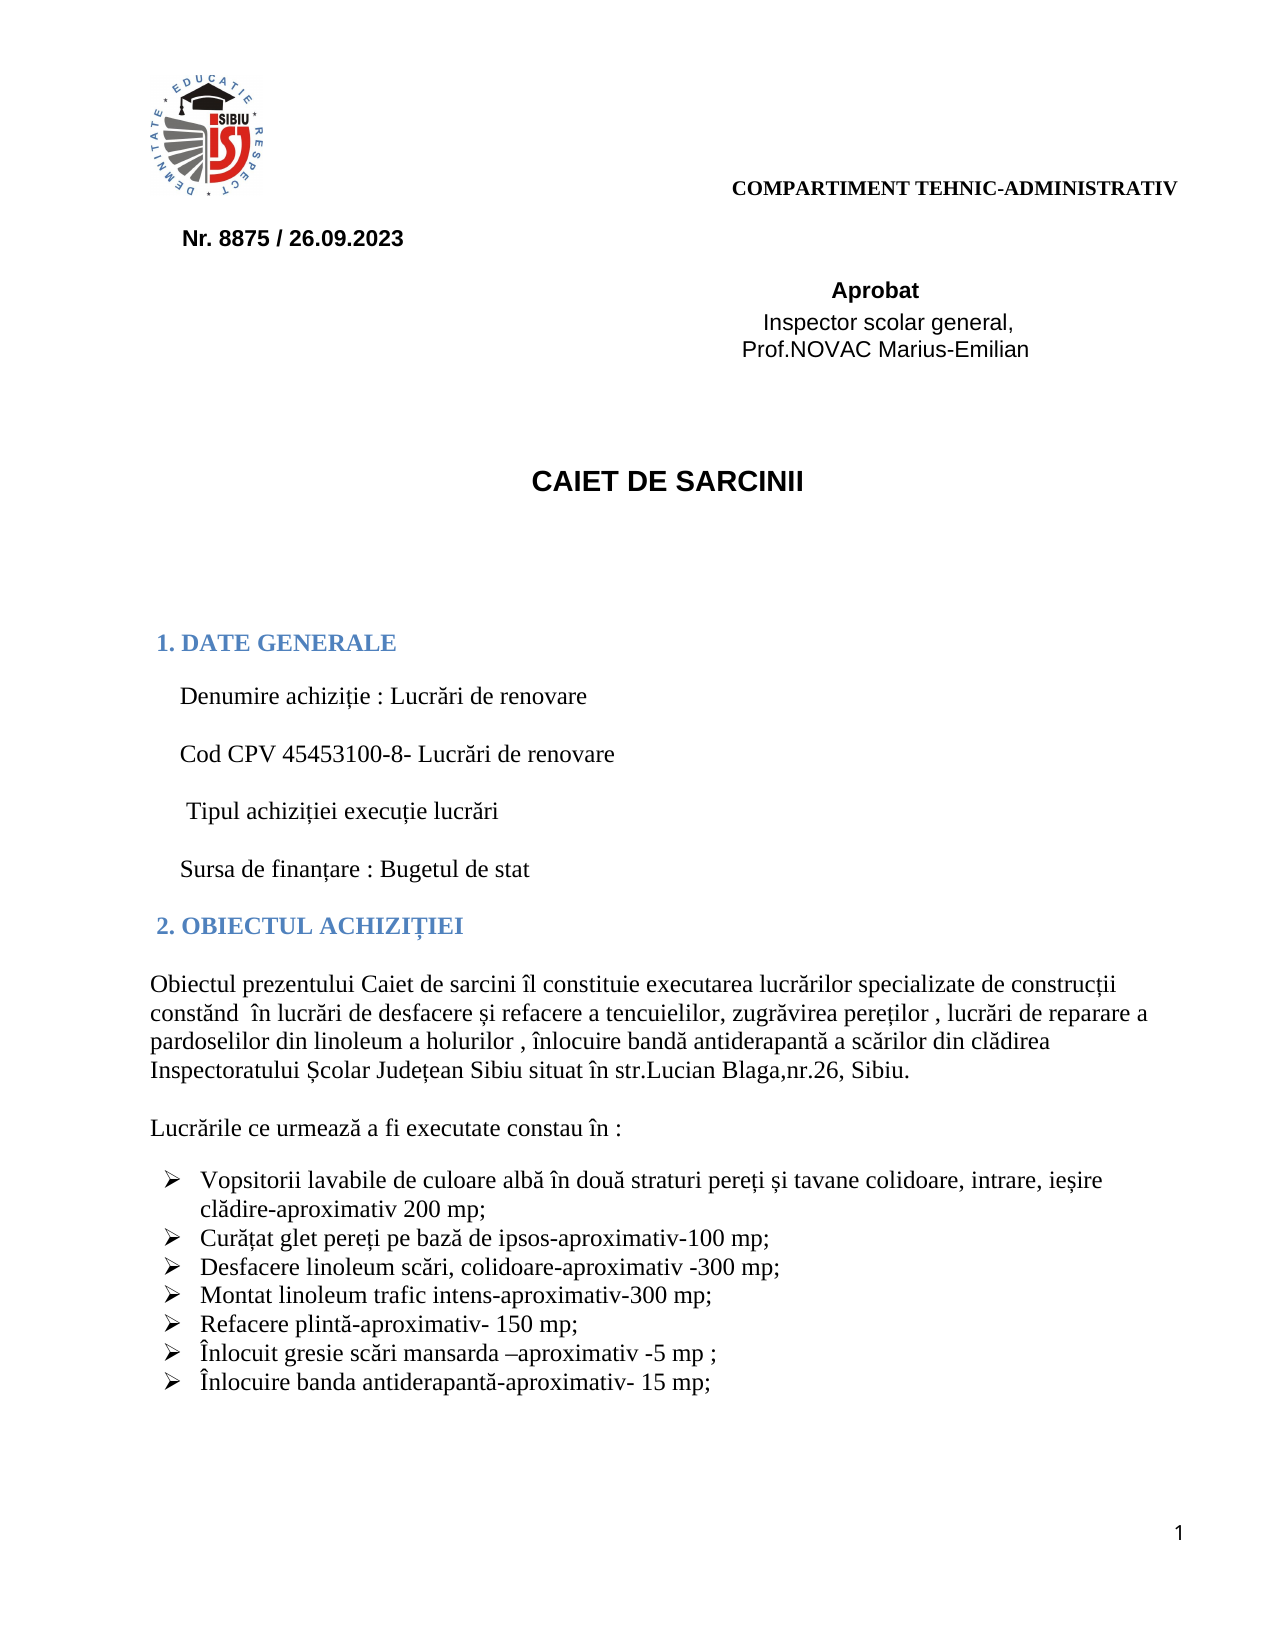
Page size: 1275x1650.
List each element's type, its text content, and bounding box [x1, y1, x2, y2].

list Denumire achiziție : Lucrări de renovare [179, 681, 1185, 710]
list Tipul achiziției execuție lucrări [179, 796, 1185, 825]
list Desfacere linoleum scări, colidoare-aproximativ -300 mp; [162, 1252, 1185, 1280]
list Înlocuire banda antiderapantă-aproximativ- 15 mp; [162, 1367, 1185, 1395]
list Vopsitorii lavabile de culoare albă în două straturi pereți și tavane colidoare, intrare, ieșire clădire-aproximativ 200 mp; [162, 1165, 1185, 1223]
list Refacere plintă-aproximativ- 150 mp; [162, 1309, 1185, 1338]
text Inspector scolar general, [150, 309, 1185, 336]
text 2. OBIECTUL ACHIZIȚIEI [150, 911, 1185, 940]
list Cod CPV 45453100-8- Lucrări de renovare [179, 739, 1185, 768]
list Montat linoleum trafic intens-aproximativ-300 mp; [162, 1280, 1185, 1309]
subtitle Nr. 8875 / 26.09.2023 [150, 225, 1185, 252]
text Prof.NOVAC Marius-Emilian [150, 336, 1185, 362]
list Curățat glet pereți pe bază de ipsos-aproximativ-100 mp; [162, 1223, 1185, 1252]
subtitle CAIET DE SARCINII [150, 464, 1185, 497]
text 1. DATE GENERALE [150, 628, 1185, 657]
subtitle Aprobat [150, 277, 1185, 303]
list Sursa de finanțare : Bugetul de stat [179, 854, 1185, 883]
picture [150, 75, 263, 196]
list Înlocuit gresie scări mansarda –aproximativ -5 mp ; [162, 1338, 1185, 1367]
text Obiectul prezentului Caiet de sarcini îl constituie executarea lucrărilor specializate de construcții constănd în lucrări de desfacere și refacere a tencuielilor, zugrăvirea pereților , lucrări de reparare a pardoselilor din linoleum a holurilor , înlocuire bandă antiderapantă a scărilor din clădirea Inspectoratului Școlar Județean Sibiu situat în str.Lucian Blaga,nr.26, Sibiu. [150, 969, 1185, 1084]
text Lucrările ce urmează a fi executate constau în : [150, 1113, 1185, 1141]
